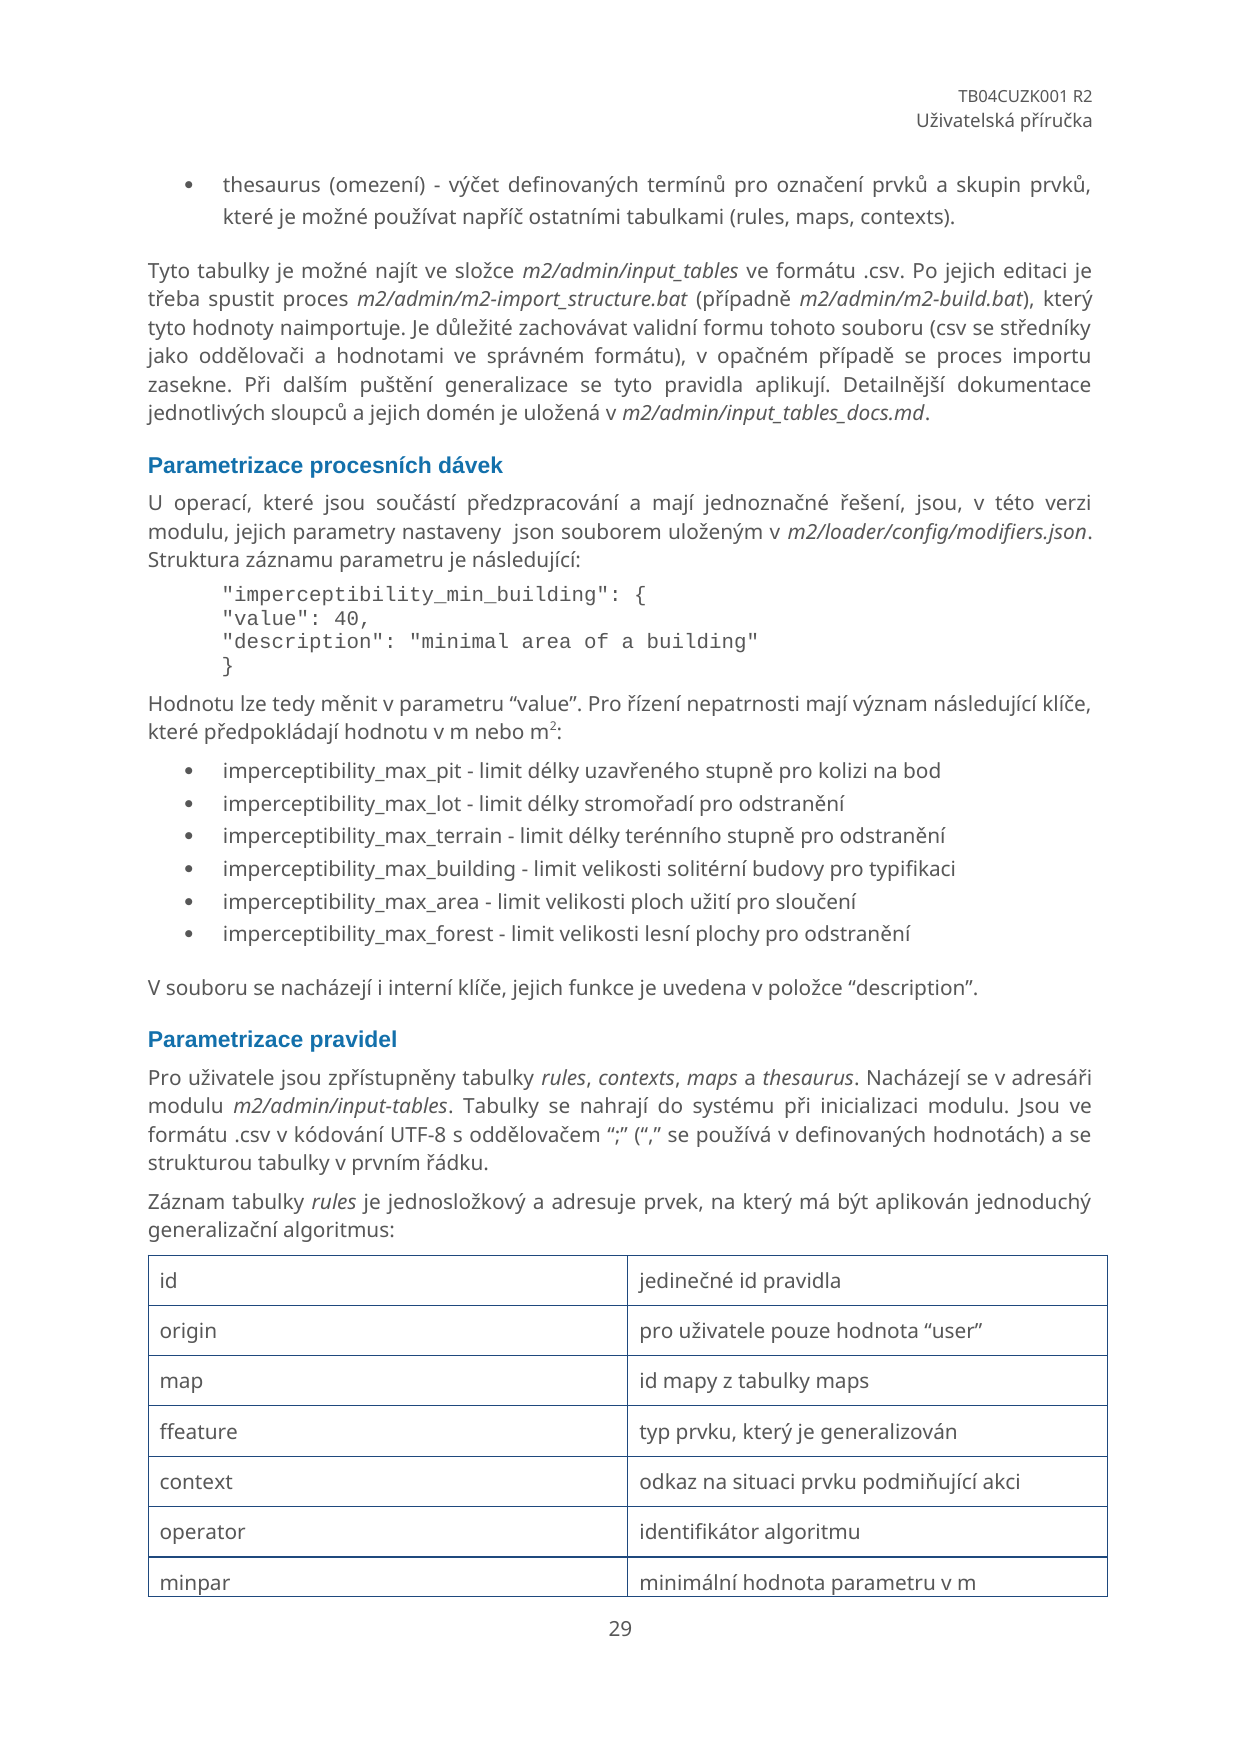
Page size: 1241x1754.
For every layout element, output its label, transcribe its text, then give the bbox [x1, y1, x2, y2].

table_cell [628, 1558, 1107, 1596]
table_cell ffeature [149, 1406, 627, 1456]
table_cell identifikátor algoritmu [628, 1507, 1107, 1556]
table_cell context [149, 1457, 627, 1506]
text } [148, 655, 1093, 679]
table_cell id mapy z tabulky maps [628, 1356, 1107, 1405]
list imperceptibility_max_terrain - limit délky terénního stupně pro odstranění [185, 822, 1093, 850]
text Hodnotu lze tedy měnit v parametru “value”. Pro řízení nepatrnosti mají význam následující klíče, které předpokládají hodnotu v m nebo m2: [148, 689, 1093, 746]
list thesaurus (omezení) - výčet definovaných termínů pro označení prvků a skupin prvků, které je možné používat napříč ostatními tabulkami (rules, maps, contexts). [185, 170, 1093, 231]
text V souboru se nacházejí i interní klíče, jejich funkce je uvedena v položce “description”. [148, 973, 1093, 1001]
table_cell pro uživatele pouze hodnota “user” [628, 1306, 1107, 1355]
table_cell typ prvku, který je generalizován [628, 1406, 1107, 1456]
table_header id [149, 1256, 627, 1305]
list imperceptibility_max_forest - limit velikosti lesní plochy pro odstranění [185, 919, 1093, 948]
subtitle Parametrizace procesních dávek [148, 452, 1093, 478]
text "imperceptibility_min_building": { [148, 584, 1093, 608]
subtitle Parametrizace pravidel [148, 1026, 1093, 1053]
text Záznam tabulky rules je jednosložkový a adresuje prvek, na který má být aplikován jednoduchý generalizační algoritmus: [148, 1187, 1093, 1244]
table_cell odkaz na situaci prvku podmiňující akci [628, 1457, 1107, 1506]
table_cell map [149, 1356, 627, 1405]
text "description": "minimal area of a building" [148, 631, 1093, 655]
table_cell operator [149, 1507, 627, 1556]
list imperceptibility_max_lot - limit délky stromořadí pro odstranění [185, 789, 1093, 817]
text Pro uživatele jsou zpřístupněny tabulky rules, contexts, maps a thesaurus. Nacházejí se v adresáři modulu m2/admin/input-tables. Tabulky se nahrají do systému při inicializaci modulu. Jsou ve formátu .csv v kódování UTF-8 s oddělovačem “;” (“,” se používá v definovaných hodnotách) a se strukturou tabulky v prvním řádku. [148, 1063, 1093, 1177]
table_header jedinečné id pravidla [628, 1256, 1107, 1305]
text Tyto tabulky je možné najít ve složce m2/admin/input_tables ve formátu .csv. Po jejich editaci je třeba spustit proces m2/admin/m2-import_structure.bat (případně m2/admin/m2-build.bat), který tyto hodnoty naimportuje. Je důležité zachovávat validní formu tohoto souboru (csv se středníky jako oddělovači a hodnotami ve správném formátu), v opačném případě se proces importu zasekne. Při dalším puštění generalizace se tyto pravidla aplikují. Detailnější dokumentace jednotlivých sloupců a jejich domén je uložená v m2/admin/input_tables_docs.md. [148, 256, 1093, 427]
text "value": 40, [148, 608, 1093, 631]
list imperceptibility_max_building - limit velikosti solitérní budovy pro typifikaci [185, 854, 1093, 883]
table_cell origin [149, 1306, 627, 1355]
text U operací, které jsou součástí předzpracování a mají jednoznačné řešení, jsou, v této verzi modulu, jejich parametry nastaveny json souborem uloženým v m2/loader/config/modifiers.json. Struktura záznamu parametru je následující: [148, 488, 1093, 574]
list imperceptibility_max_pit - limit délky uzavřeného stupně pro kolizi na bod [185, 756, 1093, 785]
list imperceptibility_max_area - limit velikosti ploch užití pro sloučení [185, 887, 1093, 915]
table_cell minpar [149, 1558, 627, 1596]
